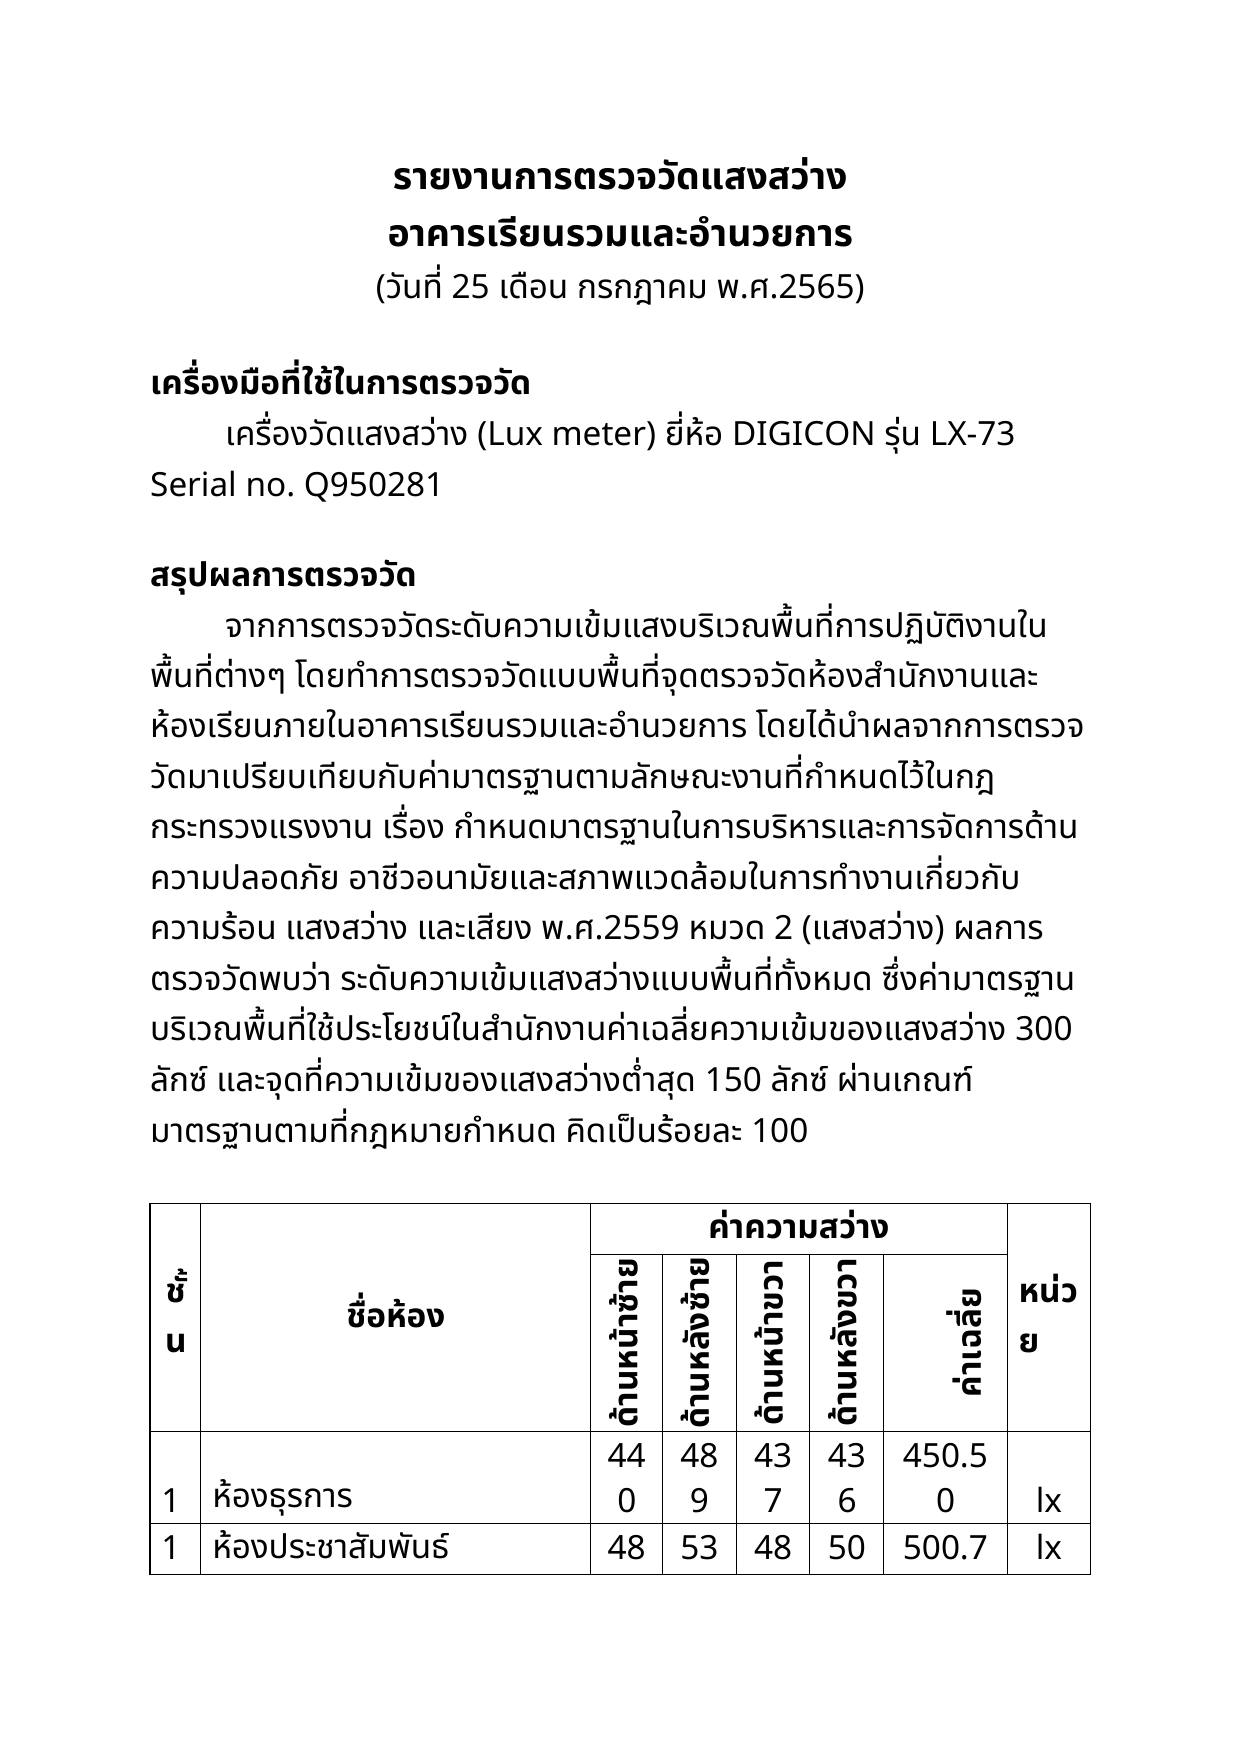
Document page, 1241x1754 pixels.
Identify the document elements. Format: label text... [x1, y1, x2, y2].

text จากการตรวจวัดระดับความเข้มแสงบริเวณพื้นที่การปฏิบัติงานในพื้นที่ต่างๆ โดยทำการตรวจวัดแบบพื้นที่จุดตรวจวัดห้องสำนักงานและห้องเรียนภายในอาคารเรียนรวมและอำนวยการ โดยได้นำผลจากการตรวจวัดมาเปรียบเทียบกับค่ามาตรฐานตามลักษณะงานที่กำหนดไว้ในกฎกระทรวงแรงงาน เรื่อง กำหนดมาตรฐานในการบริหารและการจัดการด้านความปลอดภัย อาชีวอนามัยและสภาพแวดล้อมในการทำงานเกี่ยวกับ ความร้อน แสงสว่าง และเสียง พ.ศ.2559 หมวด 2 (แสงสว่าง) ผลการตรวจวัดพบว่า ระดับความเข้มแสงสว่างแบบพื้นที่ทั้งหมด ซึ่งค่ามาตรฐานบริเวณพื้นที่ใช้ประโยชน์ในสำนักงานค่าเฉลี่ยความเข้มของแสงสว่าง 300 ลักซ์ และจุดที่ความเข้มของแสงสว่างต่ำสุด 150 ลักซ์ ผ่านเกณฑ์มาตรฐานตามที่กฎหมายกำหนด คิดเป็นร้อยละ 100 [150, 602, 1090, 1157]
table_cell 436 [810, 1432, 883, 1522]
table_cell lx [1008, 1432, 1090, 1522]
table_cell 1 [151, 1524, 200, 1574]
table_cell 500 [810, 1524, 883, 1574]
text เครื่องวัดแสงสว่าง (Lux meter) ยี่ห้อ DIGICON รุ่น LX-73 Serial no. Q950281 [150, 410, 1090, 506]
table_cell ค่าเฉลี่ย [884, 1255, 1007, 1431]
table_header ชั้น [151, 1204, 200, 1431]
table_header หน่วย [1008, 1204, 1090, 1431]
text เครื่องมือที่ใช้ในการตรวจวัด [150, 359, 1090, 410]
table_cell 440 [591, 1432, 662, 1522]
table_cell ด้านหลังซ้ายห้อง [663, 1255, 736, 1431]
text รายงานการตรวจวัดแสงสว่าง [150, 150, 1090, 207]
table_cell 450.50 [884, 1432, 1007, 1522]
text อาคารเรียนรวมและอำนวยการ [150, 207, 1090, 263]
table_cell 534 [663, 1524, 736, 1574]
table_cell ห้องประชาสัมพันธ์ [201, 1524, 590, 1574]
text สรุปผลการตรวจวัด [150, 551, 1090, 602]
table_cell 437 [737, 1432, 809, 1522]
table_cell 1 [151, 1432, 200, 1522]
table_cell ด้านหน้าขวาห้อง [737, 1255, 809, 1431]
table_cell ด้านหน้าซ้ายห้อง [591, 1255, 662, 1431]
table_cell 483 [591, 1524, 662, 1574]
table_cell ห้องธุรการ [201, 1432, 590, 1522]
table_cell 500.75 [884, 1524, 1007, 1574]
text (วันที่ 25 เดือน กรกฎาคม พ.ศ.2565) [150, 263, 1090, 314]
table_header ค่าความสว่าง [591, 1204, 1007, 1254]
table_cell 489 [663, 1432, 736, 1522]
table_header ชื่อห้อง [201, 1204, 590, 1431]
table_cell ด้านหลังขวาห้อง [810, 1255, 883, 1431]
table_cell lx [1008, 1524, 1090, 1574]
table_cell 486 [737, 1524, 809, 1574]
